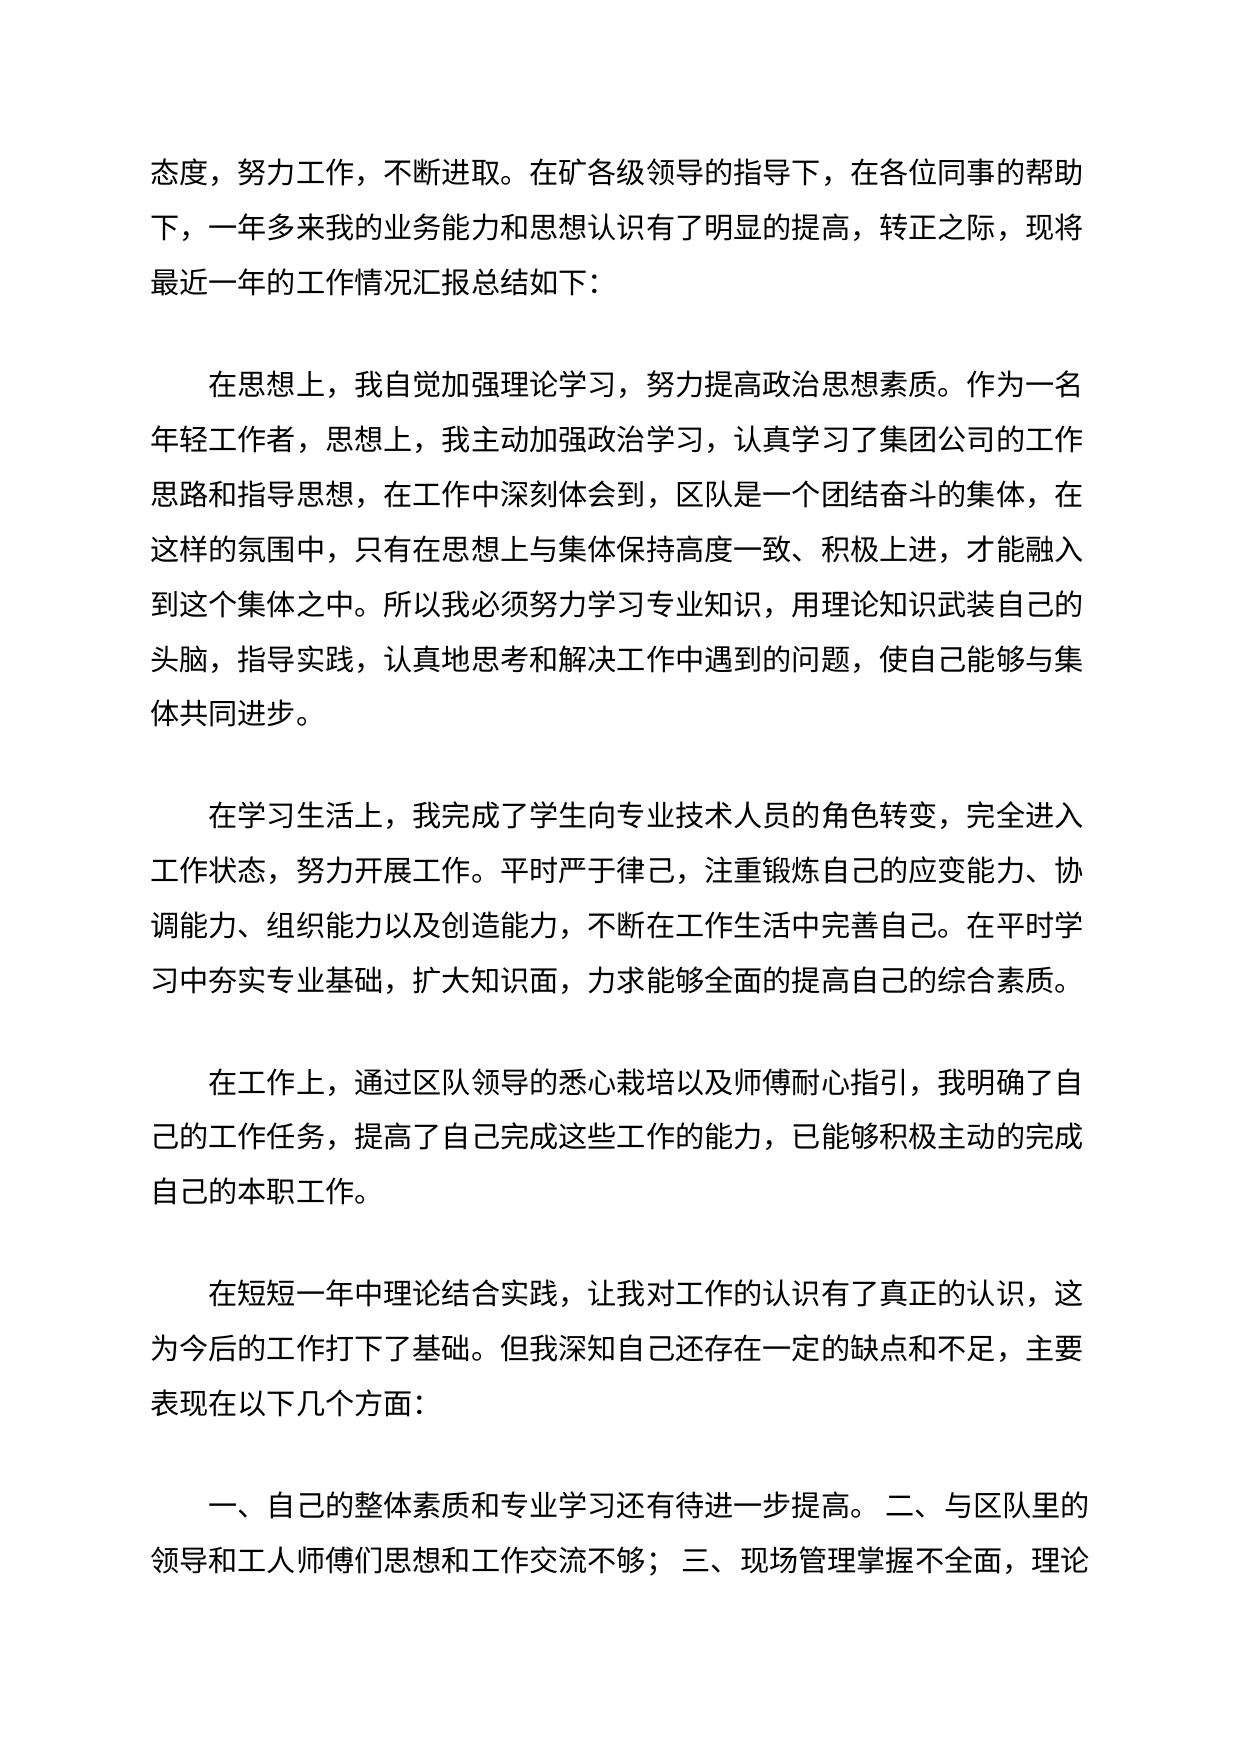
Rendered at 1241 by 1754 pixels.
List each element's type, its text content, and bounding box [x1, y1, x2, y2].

text 在短短一年中理论结合实践，让我对工作的认识有了真正的认识，这为今后的工作打下了基础。但我深知自己还存在一定的缺点和不足，主要表现在以下几个方面： [150, 1271, 1090, 1423]
text 在思想上，我自觉加强理论学习，努力提高政治思想素质。作为一名年轻工作者，思想上，我主动加强政治学习，认真学习了集团公司的工作思路和指导思想，在工作中深刻体会到，区队是一个团结奋斗的集体，在这样的氛围中，只有在思想上与集体保持高度一致、积极上进，才能融入到这个集体之中。所以我必须努力学习专业知识，用理论知识武装自己的头脑，指导实践，认真地思考和解决工作中遇到的问题，使自己能够与集体共同进步。 [150, 362, 1090, 733]
text 在工作上，通过区队领导的悉心栽培以及师傅耐心指引，我明确了自己的工作任务，提高了自己完成这些工作的能力，已能够积极主动的完成自己的本职工作。 [150, 1059, 1090, 1211]
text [150, 1482, 1090, 1579]
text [150, 150, 1090, 302]
text 在学习生活上，我完成了学生向专业技术人员的角色转变，完全进入工作状态，努力开展工作。平时严于律己，注重锻炼自己的应变能力、协调能力、组织能力以及创造能力，不断在工作生活中完善自己。在平时学习中夯实专业基础，扩大知识面，力求能够全面的提高自己的综合素质。 [150, 793, 1090, 1000]
